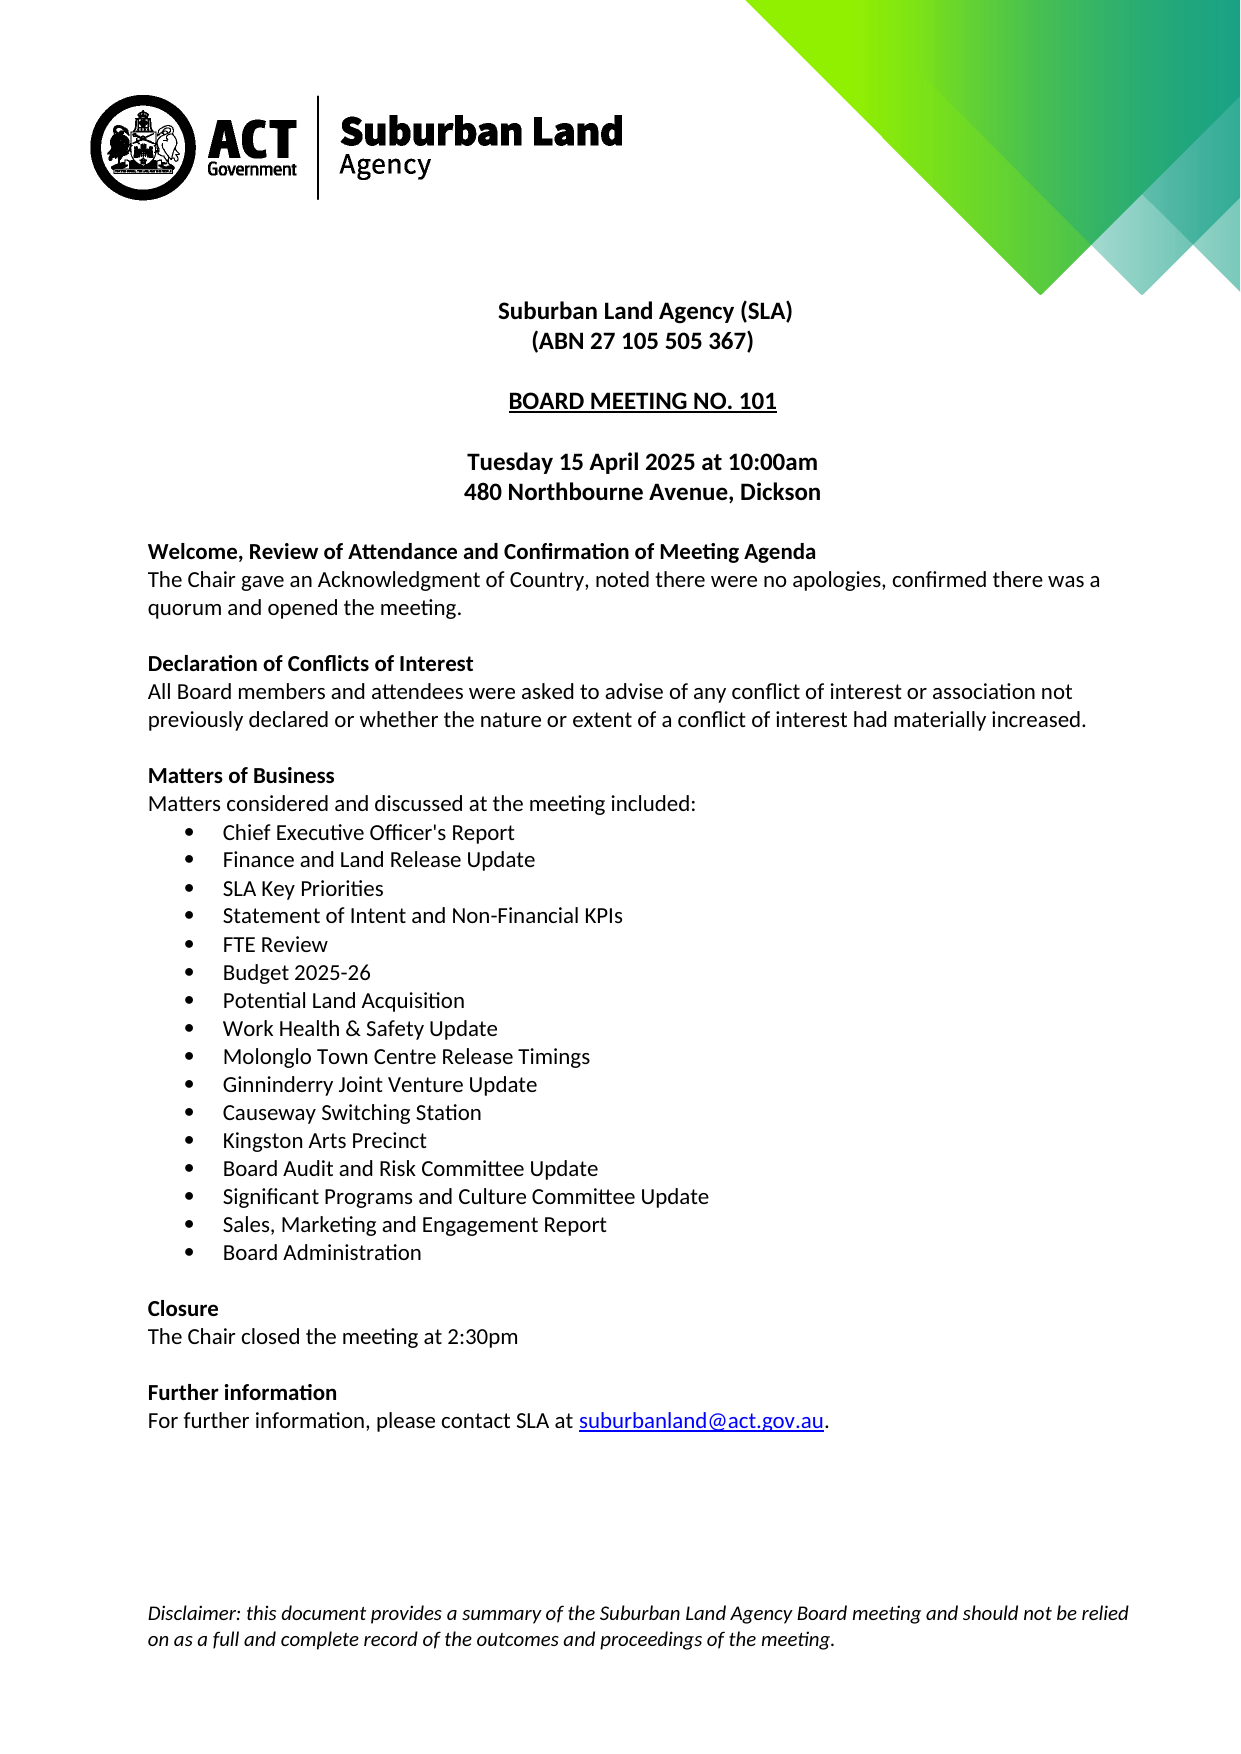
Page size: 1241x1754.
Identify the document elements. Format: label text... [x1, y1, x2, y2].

list Finance and Land Release Update [185, 846, 1138, 874]
text Further information [148, 1378, 1138, 1406]
text Suburban Land Agency (SLA) [148, 295, 1138, 326]
text Closure [148, 1294, 1138, 1322]
list Chief Executive Officer's Report [185, 818, 1138, 846]
list Potential Land Acquisition [185, 986, 1138, 1014]
list Molonglo Town Centre Release Timings [185, 1042, 1138, 1070]
list Ginninderry Joint Venture Update [185, 1070, 1138, 1098]
text BOARD MEETING NO. 101 [148, 385, 1138, 415]
text 480 Northbourne Avenue, Dickson [148, 476, 1138, 507]
list Board Administration [185, 1238, 1138, 1266]
list Work Health & Safety Update [185, 1014, 1138, 1042]
text Tuesday 15 April 2025 at 10:00am [148, 446, 1138, 476]
list SLA Key Priorities [185, 874, 1138, 902]
list Budget 2025-26 [185, 958, 1138, 986]
text (ABN 27 105 505 367) [148, 326, 1138, 356]
list Statement of Intent and Non-Financial KPIs [185, 902, 1138, 930]
picture [2, 0, 1241, 295]
list FTE Review [185, 930, 1138, 958]
list Causeway Switching Station [185, 1098, 1138, 1126]
text For further information, please contact SLA at suburbanland@act.gov.au. [148, 1406, 1138, 1434]
list Board Audit and Risk Committee Update [185, 1154, 1138, 1182]
list Significant Programs and Culture Committee Update [185, 1182, 1138, 1210]
text Welcome, Review of Attendance and Confirmation of Meeting Agenda [148, 537, 1138, 565]
text The Chair closed the meeting at 2:30pm [148, 1322, 1138, 1350]
text Declaration of Conflicts of Interest [148, 649, 1138, 677]
text All Board members and attendees were asked to advise of any conflict of interest or association not previously declared or whether the nature or extent of a conflict of interest had materially increased. [148, 677, 1138, 733]
text Matters of Business [148, 762, 1138, 789]
text Matters considered and discussed at the meeting included: [148, 789, 1138, 818]
text The Chair gave an Acknowledgment of Country, noted there were no apologies, confirmed there was a quorum and opened the meeting. [148, 565, 1138, 621]
list Sales, Marketing and Engagement Report [185, 1210, 1138, 1238]
list Kingston Arts Precinct [185, 1126, 1138, 1154]
